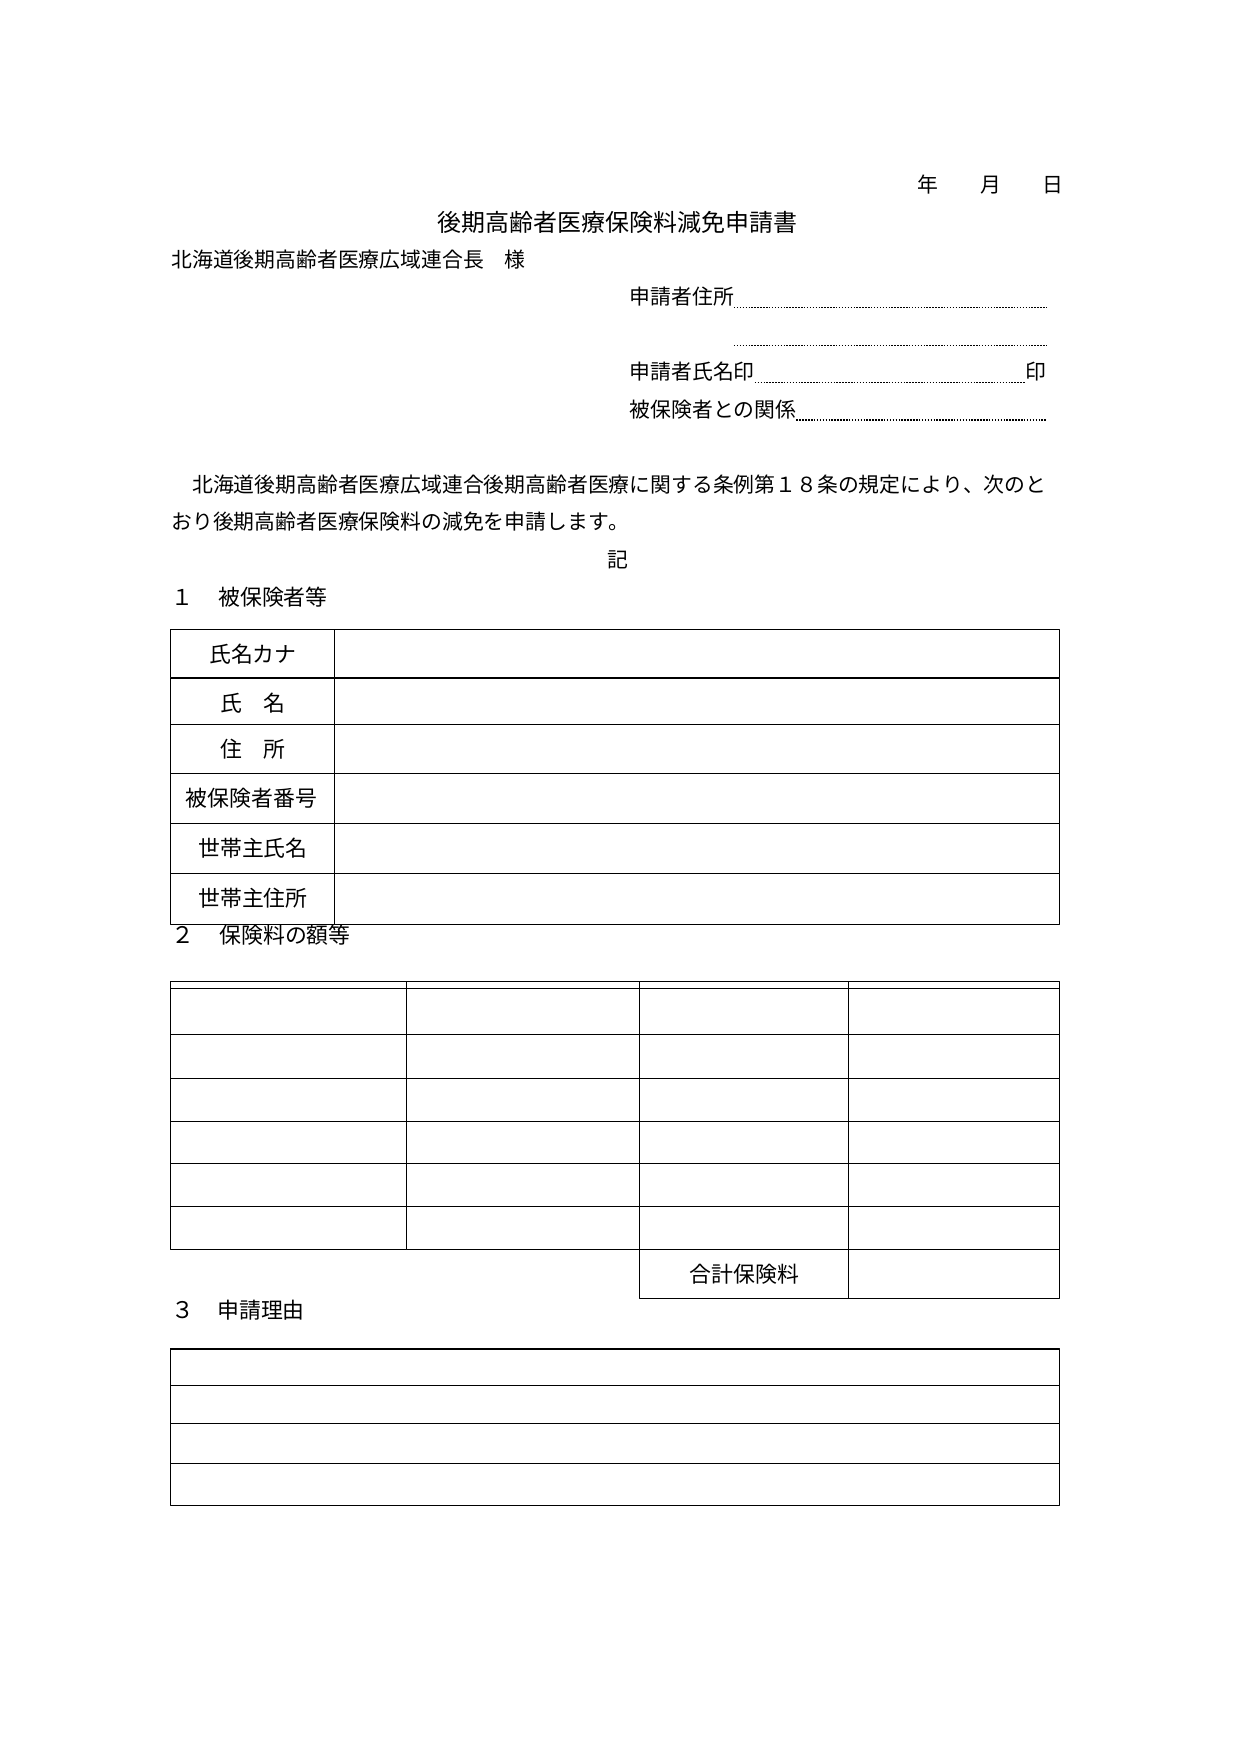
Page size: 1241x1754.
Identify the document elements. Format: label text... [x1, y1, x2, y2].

text 申請者氏名印 印 [171, 352, 1063, 389]
text 後期高齢者医療保険料減免申請書 [171, 202, 1063, 239]
text 被保険者との関係 [171, 389, 1063, 427]
text 北海道後期高齢者医療広域連合長 様 [171, 239, 1063, 277]
subtitle 記 [171, 539, 1063, 577]
text １ 被保険者等 [171, 577, 1063, 614]
text 年 月 日 [171, 164, 1063, 202]
text 北海道後期高齢者医療広域連合後期高齢者医療に関する条例第１８条の規定により、次のとおり後期高齢者医療保険料の減免を申請します。 [171, 464, 1063, 539]
text ３ 申請理由 [171, 1289, 1063, 1327]
text ２ 保険料の額等 [171, 914, 1063, 952]
text 申請者住所 [171, 277, 1063, 314]
